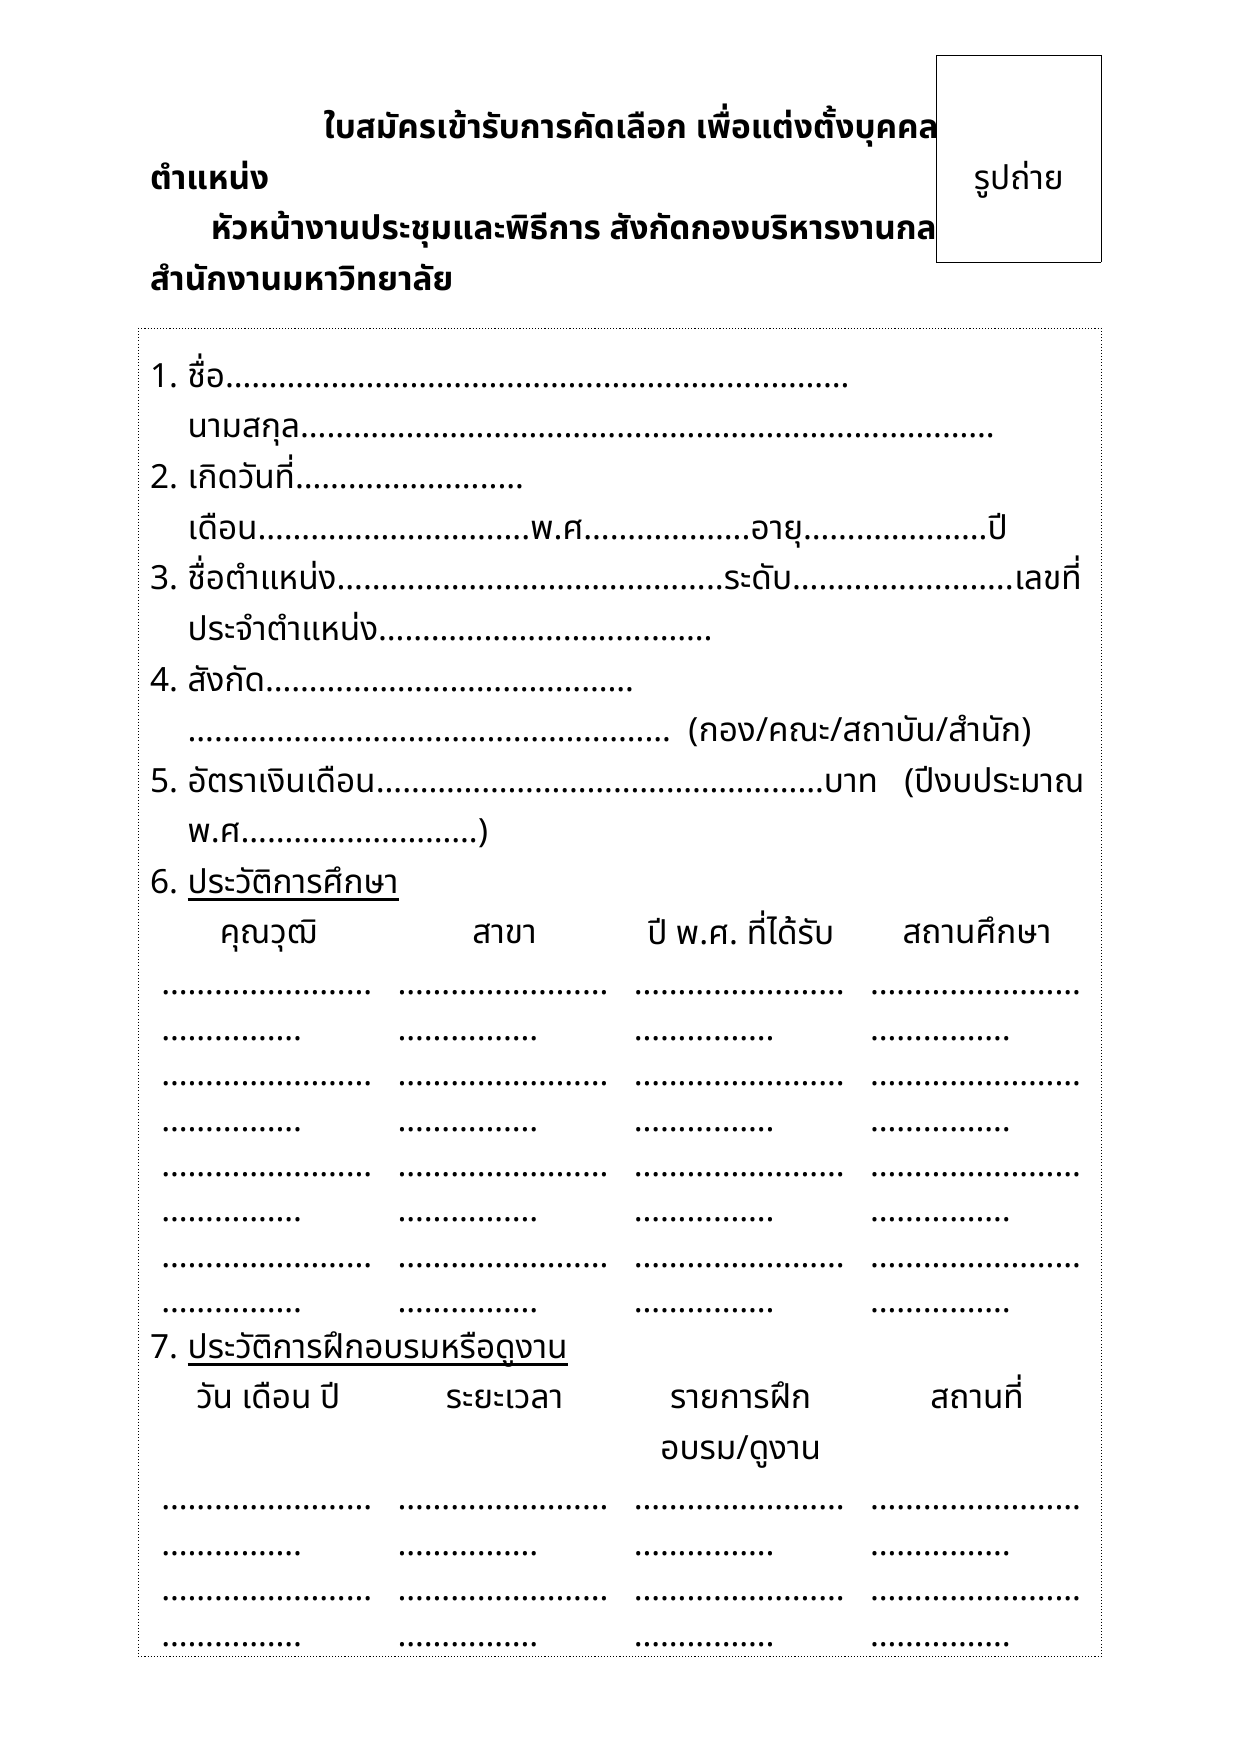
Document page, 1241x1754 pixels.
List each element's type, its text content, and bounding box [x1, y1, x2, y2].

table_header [139, 328, 1101, 1656]
text หัวหน้างานประชุมและพิธีการ สังกัดกองบริหารงานกลาง สำนักงานมหาวิทยาลัย [150, 204, 1090, 305]
text ใบสมัครเข้ารับการคัดเลือก เพื่อแต่งตั้งบุคคลให้ดำรงตำแหน่ง [150, 103, 936, 204]
